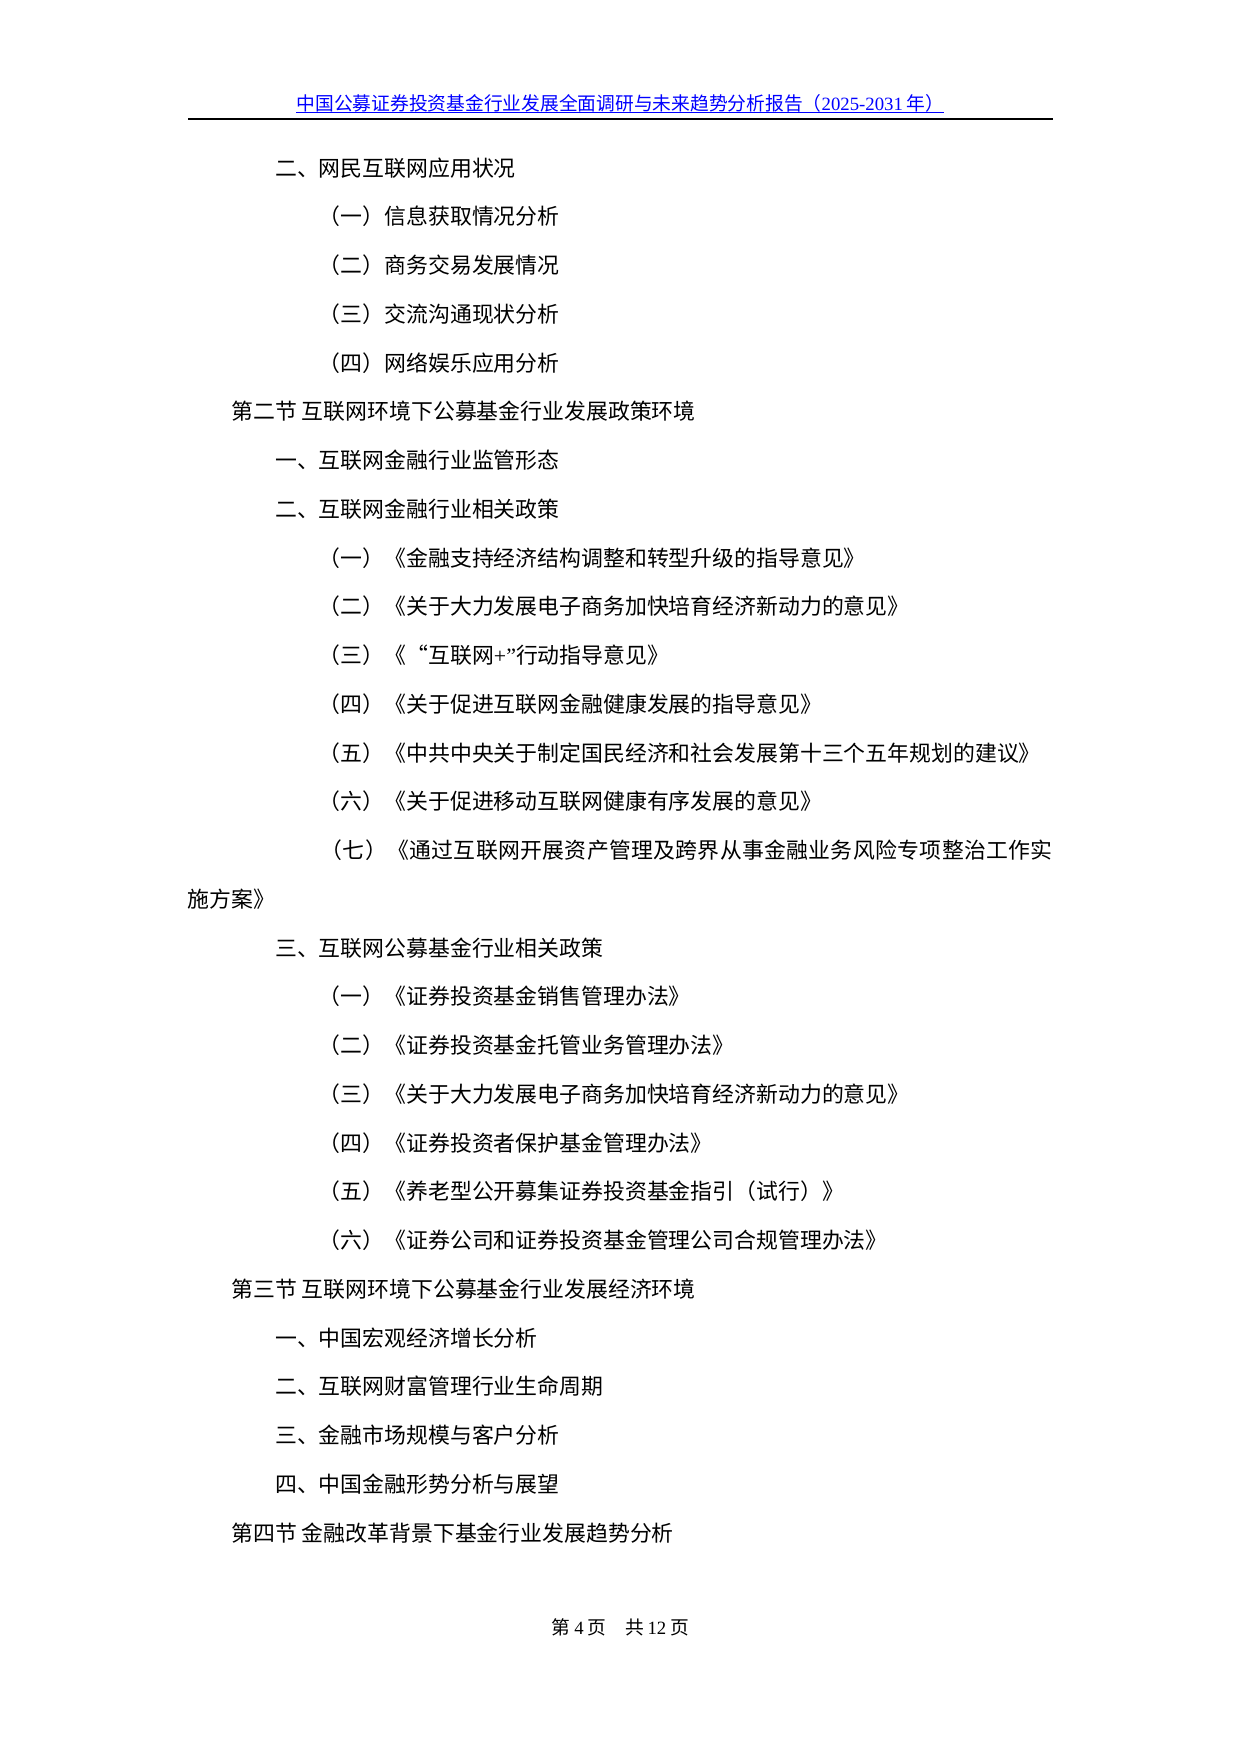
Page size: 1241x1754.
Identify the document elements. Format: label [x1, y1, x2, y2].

text [187, 150, 1053, 1548]
